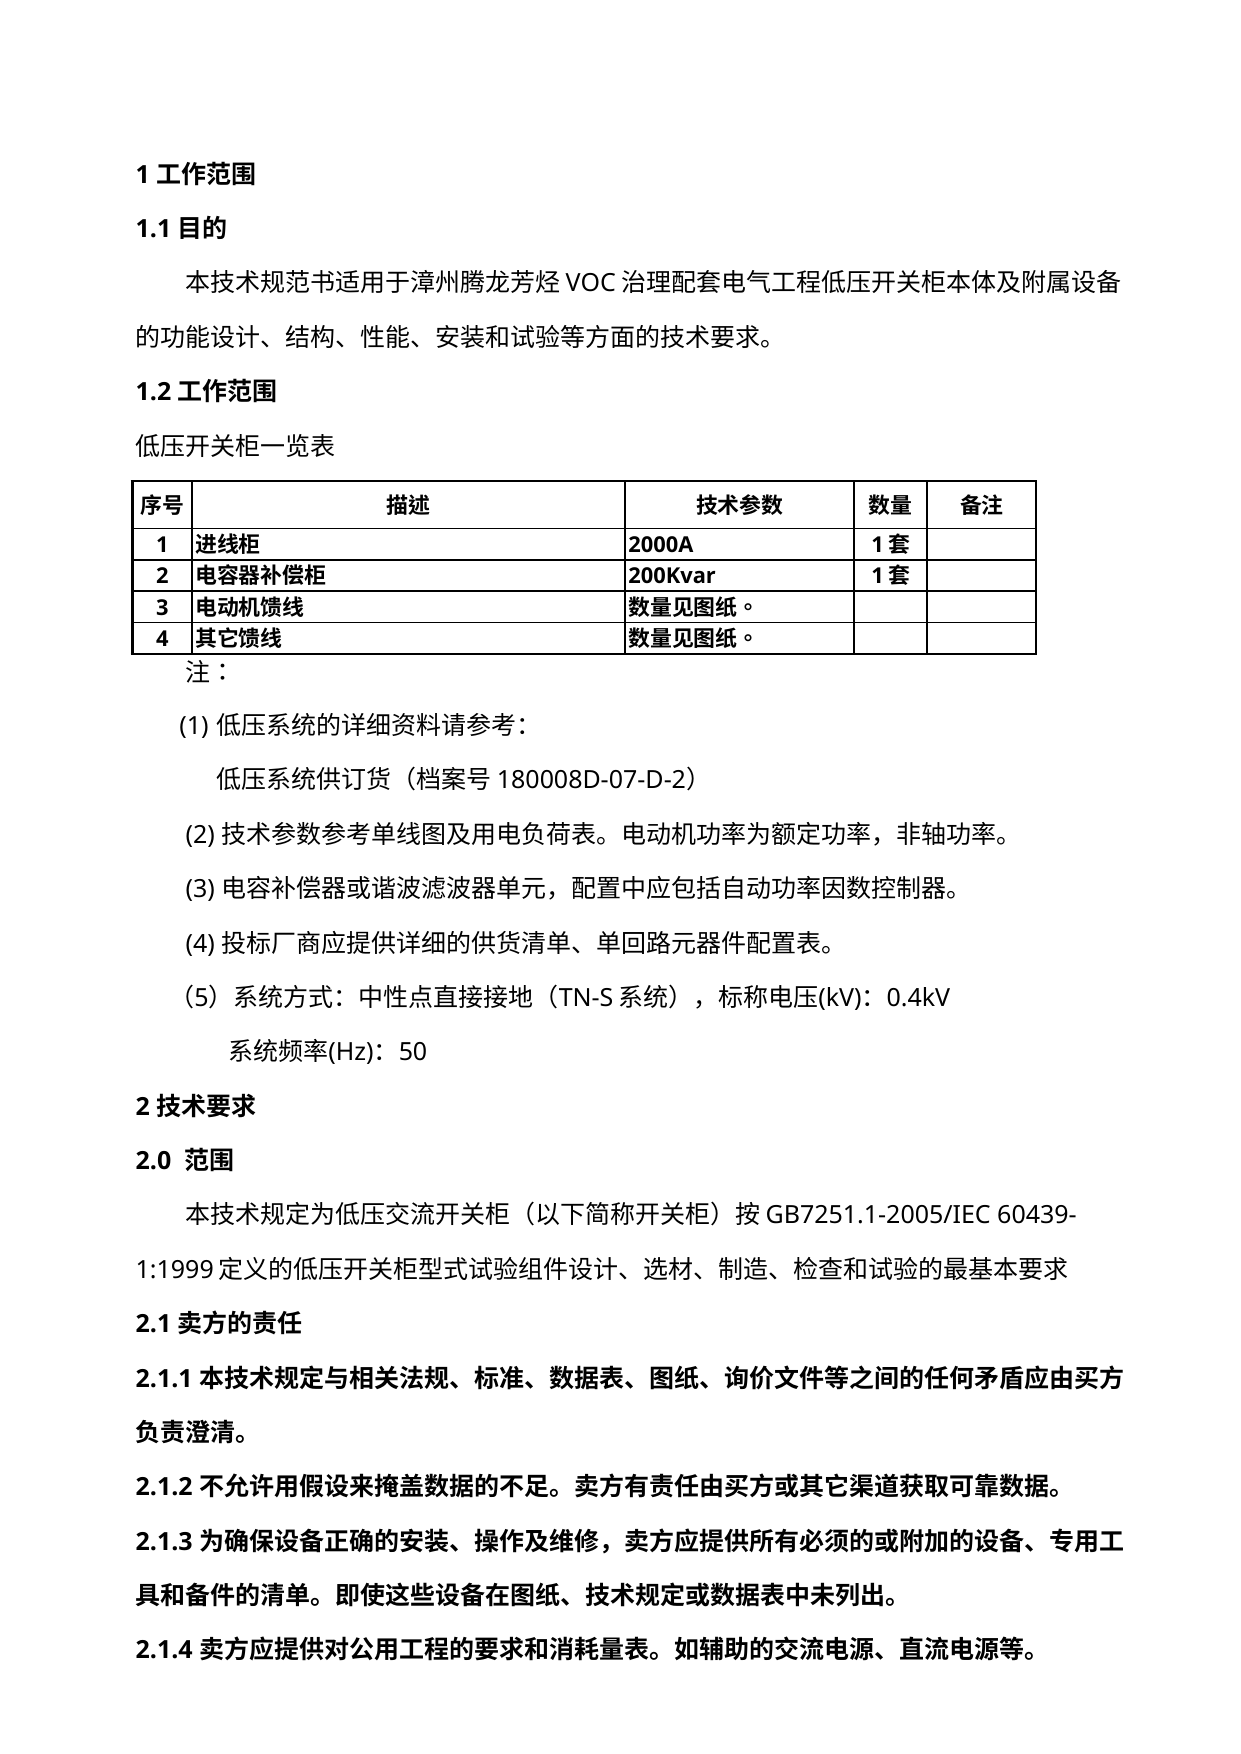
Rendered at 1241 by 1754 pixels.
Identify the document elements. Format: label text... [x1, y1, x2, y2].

table_cell 进线柜 [193, 529, 624, 559]
table_cell 电动机馈线 [193, 592, 624, 622]
text 注： [135, 654, 1132, 688]
table_cell 1 [134, 529, 191, 559]
text （5）系统方式：中性点直接接地（TN-S系统），标称电压(kV)：0.4kV [135, 977, 1132, 1014]
table_cell [855, 623, 926, 653]
text 6 交货进度和交货地点1 工作范围 [135, 154, 1132, 190]
table_cell 电容器补偿柜 [193, 561, 624, 590]
table_cell 数量见图纸。 [626, 623, 853, 653]
table_header 序号 [134, 482, 191, 527]
text 2.1 卖方的责任 [135, 1304, 1132, 1340]
text 2.0 范围 [135, 1141, 1132, 1177]
table_cell [928, 561, 1035, 590]
text 本技术规定为低压交流开关柜（以下简称开关柜）按GB7251.1-2005/IEC 60439-1:1999定义的低压开关柜型式试验组件设计、选材、制造、检查和试验的最基本要求 [135, 1195, 1132, 1286]
table_cell [928, 623, 1035, 653]
list 低压系统的详细资料请参考： [179, 706, 1132, 742]
table_header 技术参数 [626, 482, 853, 527]
table_cell 3 [134, 592, 191, 622]
text 2.1.2 不允许用假设来掩盖数据的不足。卖方有责任由买方或其它渠道获取可靠数据。 [135, 1467, 1132, 1503]
table_cell [928, 592, 1035, 622]
text 2 技术要求 [135, 1086, 1132, 1122]
table_cell [855, 592, 926, 622]
text 系统频率(Hz)：50 [228, 1032, 1123, 1068]
table_cell 2000A [626, 529, 853, 559]
table_cell 其它馈线 [193, 623, 624, 653]
text 2.1.4 卖方应提供对公用工程的要求和消耗量表。如辅助的交流电源、直流电源等。 [135, 1630, 1132, 1666]
table_cell 1套 [855, 561, 926, 590]
text (2) 技术参数参考单线图及用电负荷表。电动机功率为额定功率，非轴功率。 [135, 814, 1132, 851]
text 低压开关柜一览表 [135, 426, 1132, 462]
table_header 描述 [193, 482, 624, 527]
text (3) 电容补偿器或谐波滤波器单元，配置中应包括自动功率因数控制器。 [135, 869, 1132, 905]
table_cell 2 [134, 561, 191, 590]
text 本技术规范书适用于漳州腾龙芳烃VOC治理配套电气工程低压开关柜本体及附属设备的功能设计、结构、性能、安装和试验等方面的技术要求。 [135, 263, 1132, 353]
text 1.1 目的 [135, 208, 1132, 245]
table_cell 数量见图纸。 [626, 592, 853, 622]
text (4) 投标厂商应提供详细的供货清单、单回路元器件配置表。 [135, 923, 1132, 959]
text 2.1.1 本技术规定与相关法规、标准、数据表、图纸、询价文件等之间的任何矛盾应由买方负责澄清。 [135, 1358, 1132, 1449]
table_cell 1套 [855, 529, 926, 559]
table_cell 200Kvar [626, 561, 853, 590]
text 低压系统供订货（档案号180008D-07-D-2） [217, 760, 1132, 796]
table_cell 4 [134, 623, 191, 653]
table_header 数量 [855, 482, 926, 527]
text 2.1.3 为确保设备正确的安装、操作及维修，卖方应提供所有必须的或附加的设备、专用工具和备件的清单。即使这些设备在图纸、技术规定或数据表中未列出。 [135, 1521, 1132, 1612]
table_cell [928, 529, 1035, 559]
table_header 备注 [928, 482, 1035, 527]
text 1.2 工作范围 [135, 372, 1132, 408]
